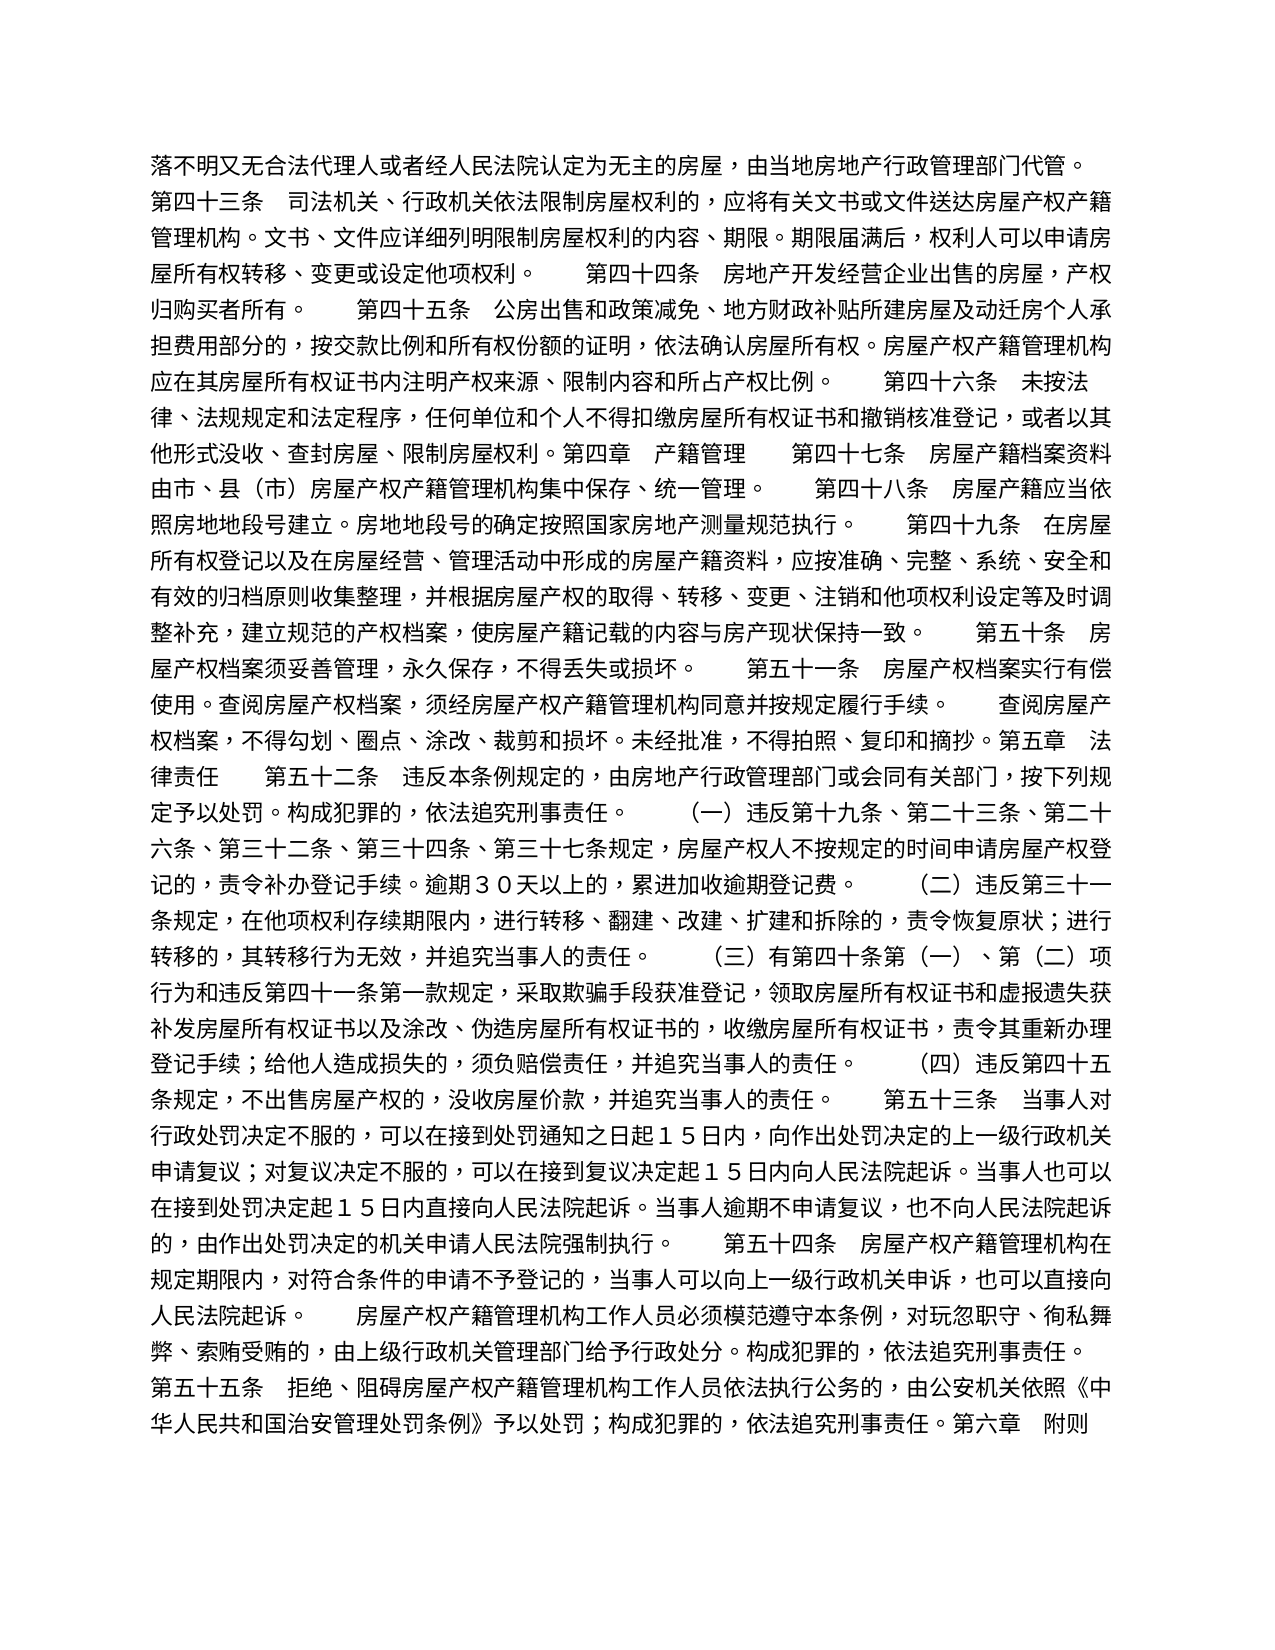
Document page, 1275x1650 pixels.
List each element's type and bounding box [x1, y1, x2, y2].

text [150, 150, 1125, 1439]
